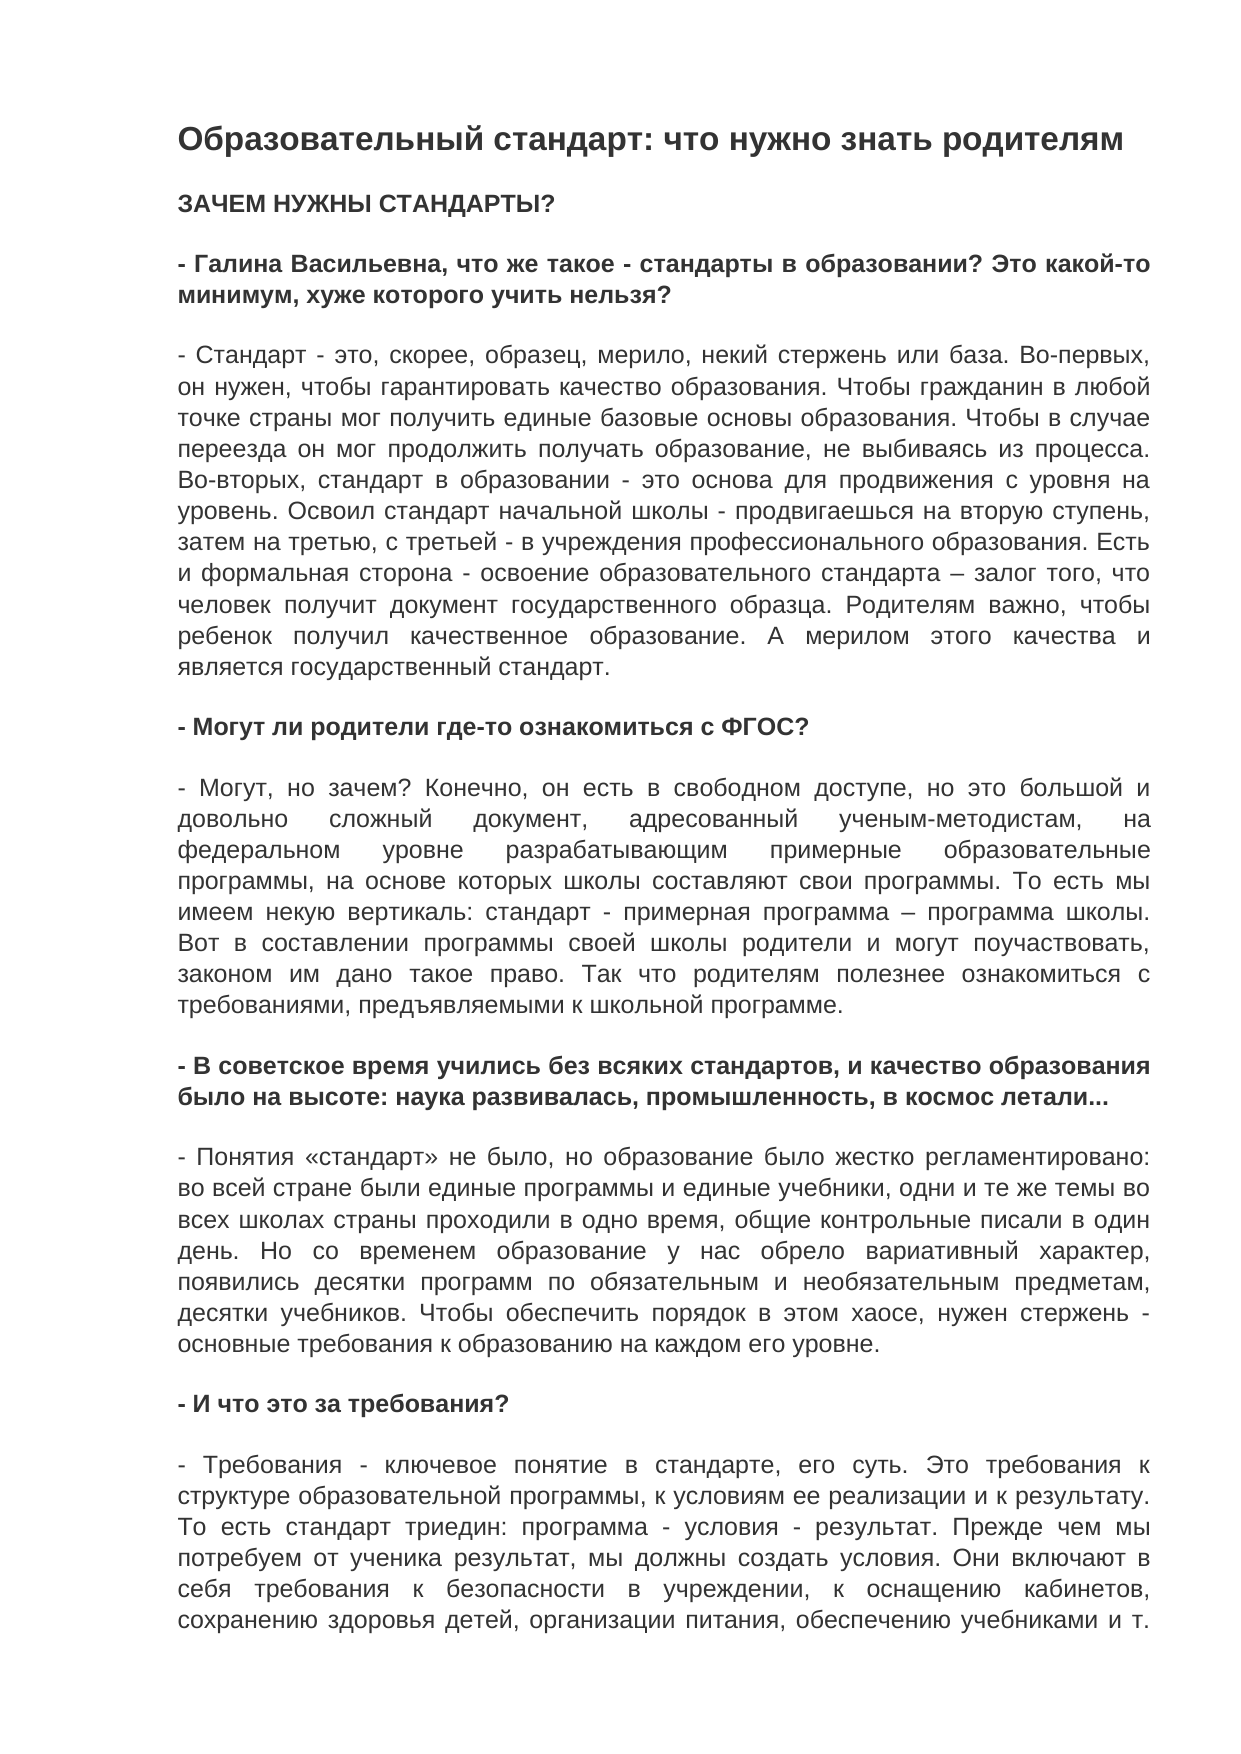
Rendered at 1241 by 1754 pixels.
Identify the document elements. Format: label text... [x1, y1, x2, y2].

text - Галина Васильевна, что же такое - стандарты в образовании? Это какой-то минимум, хуже которого учить нельзя? [177, 247, 1152, 309]
text Образовательный стандарт: что нужно знать родителям [177, 118, 1152, 157]
text - И что это за требования? [177, 1387, 1152, 1418]
text ЗАЧЕМ НУЖНЫ СТАНДАРТЫ? [177, 186, 1152, 217]
text - Понятия «стандарт» не было, но образование было жестко регламентировано: во всей стране были единые программы и единые учебники, одни и те же темы во всех школах страны проходили в одно время, общие контрольные писали в один день. Но со временем образование у нас обрело вариативный характер, появились десятки программ по обязательным и необязательным предметам, десятки учебников. Чтобы обеспечить порядок в этом хаосе, нужен стержень - основные требования к образованию на каждом его уровне. [177, 1140, 1152, 1358]
text - Могут, но зачем? Конечно, он есть в свободном доступе, но это большой и довольно сложный документ, адресованный ученым-методистам, на федеральном уровне разрабатывающим примерные образовательные программы, на основе которых школы составляют свои программы. То есть мы имеем некую вертикаль: стандарт - примерная программа – программа школы. Вот в составлении программы своей школы родители и могут поучаствовать, законом им дано такое право. Так что родителям полезнее ознакомиться с требованиями, предъявляемыми к школьной программе. [177, 770, 1152, 1019]
text - В советское время учились без всяких стандартов, и качество образования было на высоте: наука развивалась, промышленность, в космос летали... [177, 1048, 1152, 1111]
text - Стандарт - это, скорее, образец, мерило, некий стержень или база. Во-первых, он нужен, чтобы гарантировать качество образования. Чтобы гражданин в любой точке страны мог получить единые базовые основы образования. Чтобы в случае переезда он мог продолжить получать образование, не выбиваясь из процесса. Во-вторых, стандарт в образовании - это основа для продвижения с уровня на уровень. Освоил стандарт начальной школы - продвигаешься на вторую ступень, затем на третью, с третьей - в учреждения профессионального образования. Есть и формальная сторона - освоение образовательного стандарта – залог того, что человек получит документ государственного образца. Родителям важно, чтобы ребенок получил качественное образование. А мерилом этого качества и является государственный стандарт. [177, 338, 1152, 681]
text - Могут ли родители где-то ознакомиться с ФГОС? [177, 710, 1152, 741]
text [177, 1447, 1152, 1634]
